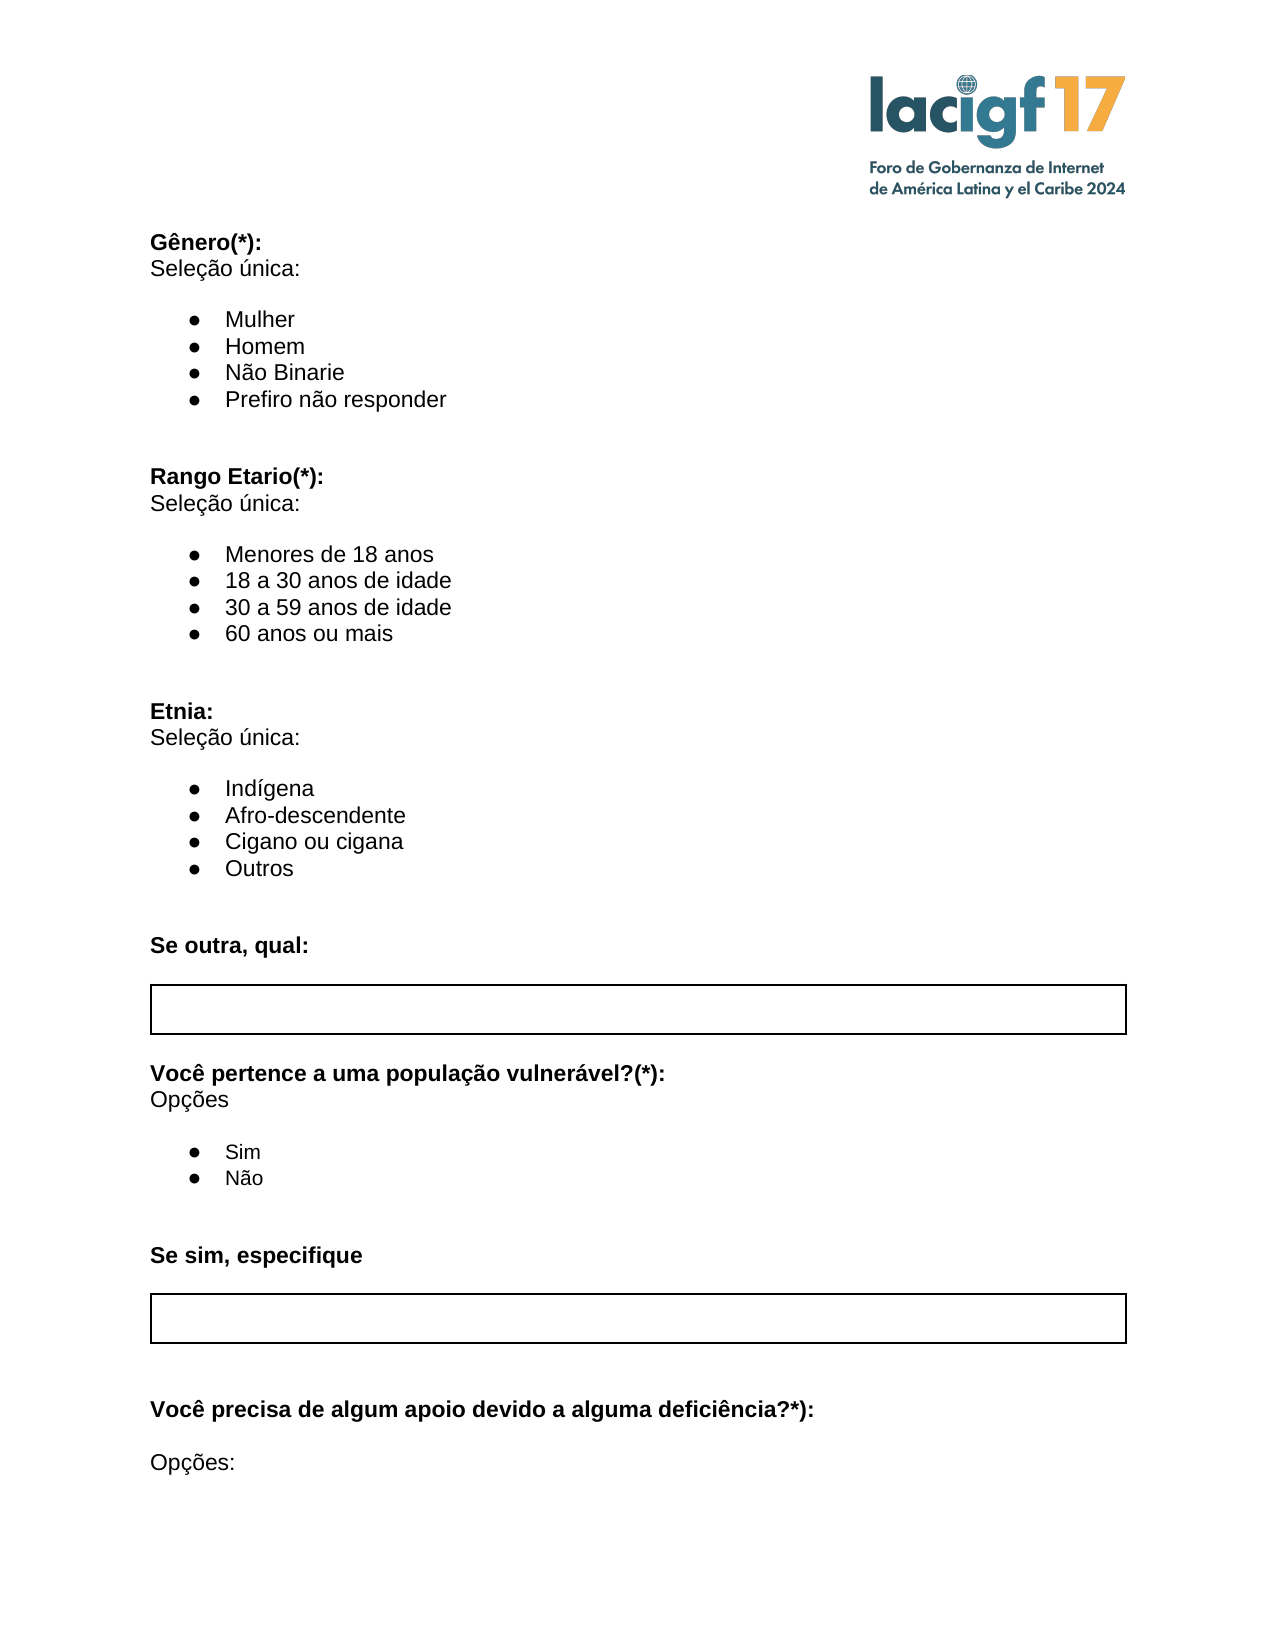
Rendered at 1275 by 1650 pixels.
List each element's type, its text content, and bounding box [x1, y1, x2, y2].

text Você precisa de algum apoio devido a alguma deficiência?*): Opções: [150, 1369, 1125, 1475]
list Menores de 18 anos [187, 541, 1125, 567]
list Mulher [187, 306, 1125, 333]
list 18 a 30 anos de idade [187, 567, 1125, 594]
text Rango Etario(*): Seleção única: [150, 437, 1125, 516]
list Não Binarie [187, 359, 1125, 386]
list Não [187, 1164, 1125, 1190]
text Etnia: Seleção única: [150, 671, 1125, 750]
list Cigano ou cigana [187, 828, 1125, 854]
text Gênero(*): Seleção única: [150, 202, 1125, 281]
text Se sim, especifique [150, 1215, 1125, 1268]
table_header [152, 1295, 1125, 1342]
list Indígena [187, 775, 1125, 802]
text Se outra, qual: [150, 906, 1125, 958]
list 60 anos ou mais [187, 620, 1125, 646]
list Sim [187, 1138, 1125, 1164]
list 30 a 59 anos de idade [187, 594, 1125, 620]
list Prefiro não responder [187, 386, 1125, 412]
picture [869, 75, 1125, 199]
list Homem [187, 333, 1125, 359]
list Outros [187, 854, 1125, 881]
table_header [152, 986, 1125, 1033]
text Você pertence a uma população vulnerável?(*): Opções [150, 1060, 1125, 1113]
list Afro-descendente [187, 802, 1125, 828]
